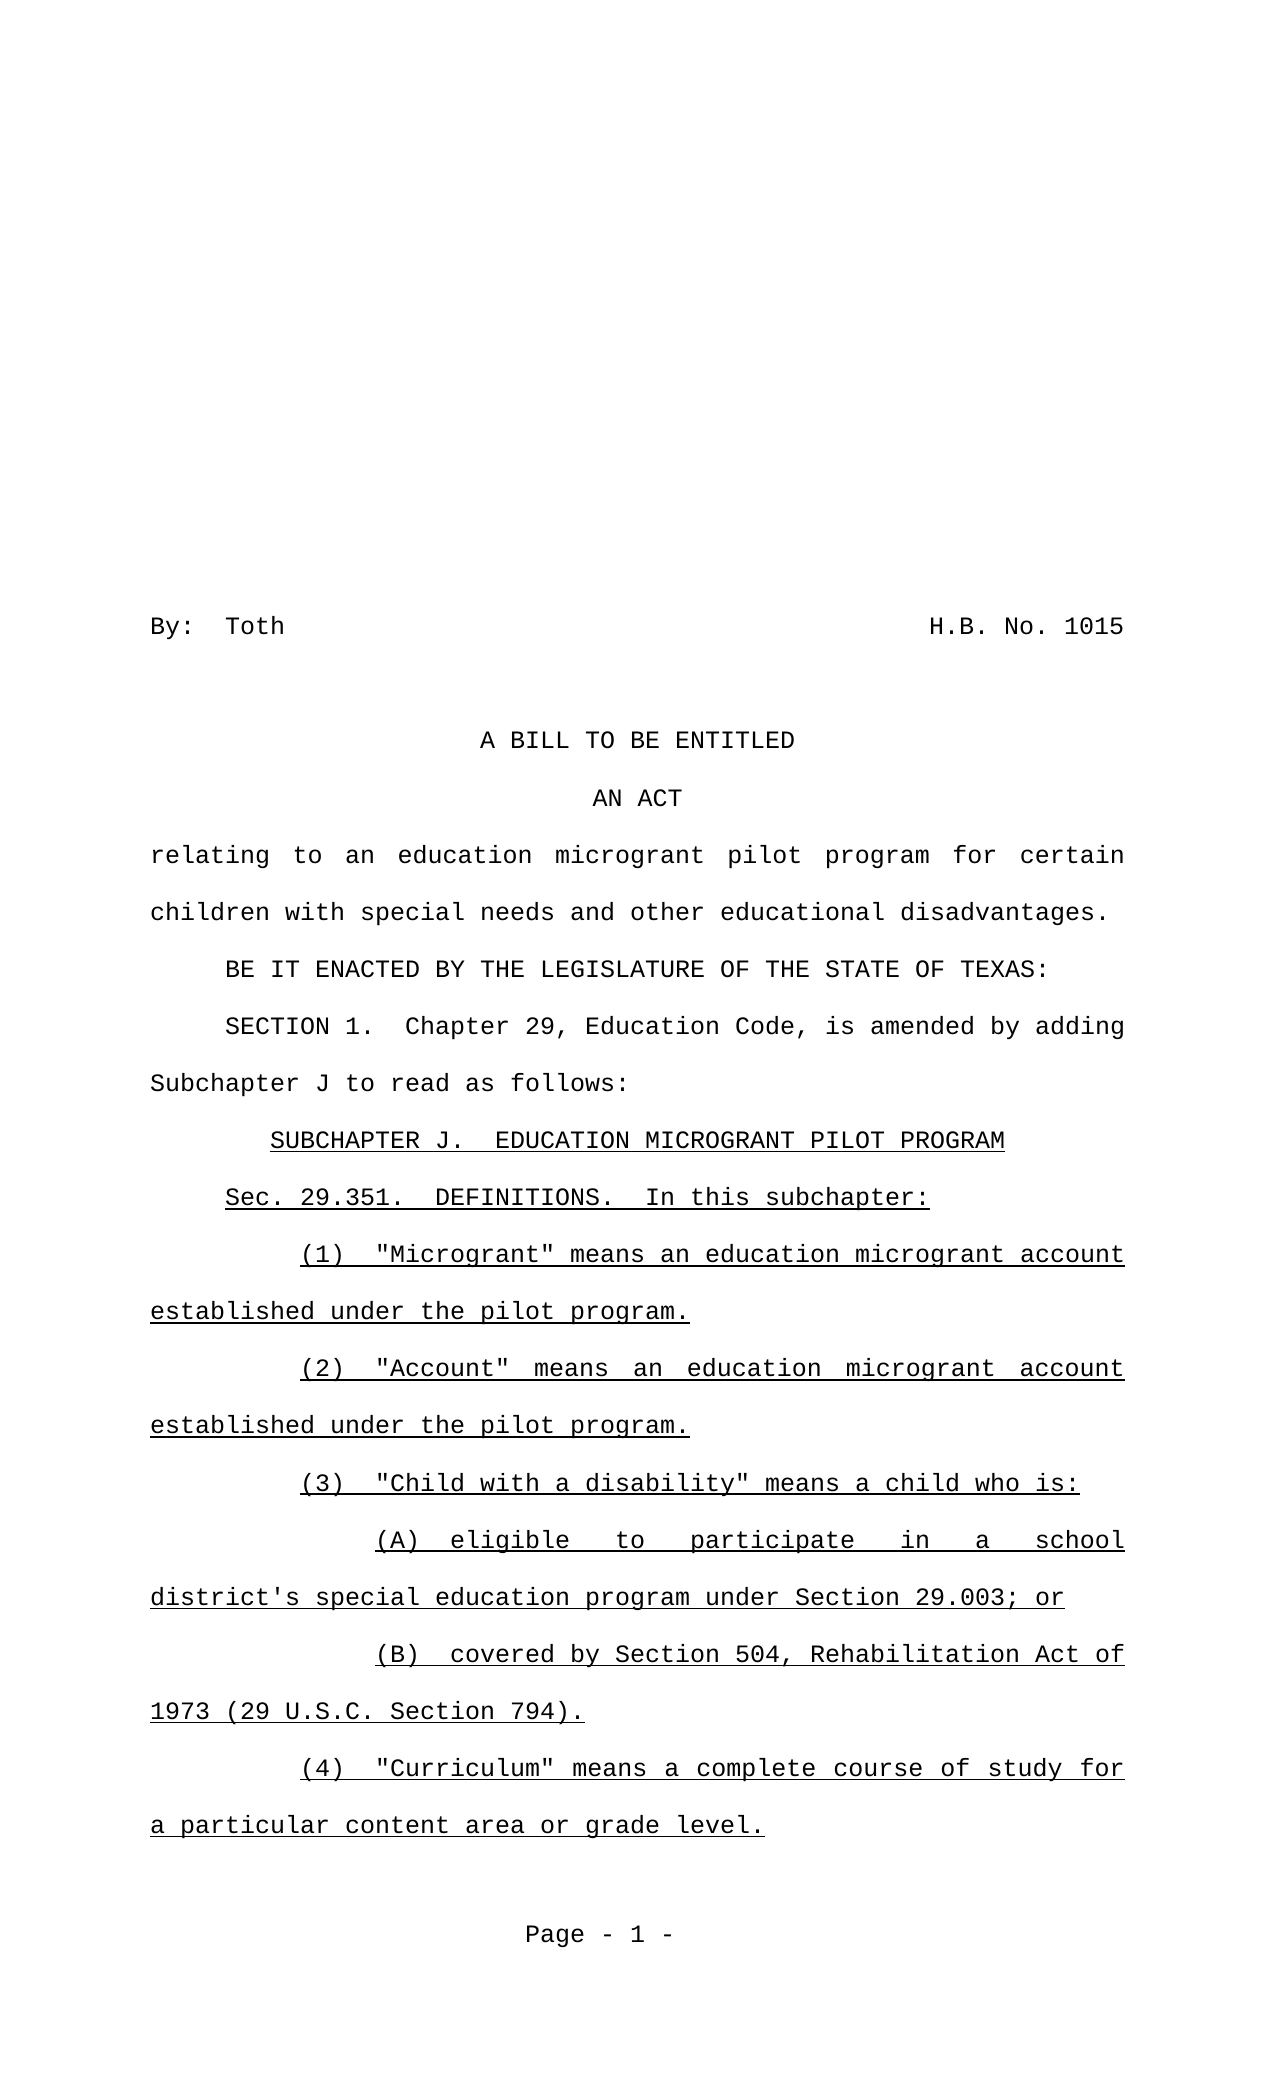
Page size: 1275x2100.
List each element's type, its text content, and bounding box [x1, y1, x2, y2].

text relating to an education microgrant pilot program for certain children with special needs and other educational disadvantages. [150, 842, 1125, 928]
text Sec. 29.351. DEFINITIONS. In this subchapter: [150, 1184, 1125, 1213]
text SUBCHAPTER J. EDUCATION MICROGRANT PILOT PROGRAM [150, 1127, 1125, 1156]
text AN ACT [150, 785, 1125, 813]
text (A) eligible to participate in a school district's special education program under Section 29.003; or [150, 1527, 1125, 1613]
text By: Toth H.B. No. 1015 [150, 614, 1125, 642]
text (2) "Account" means an education microgrant account established under the pilot program. [150, 1356, 1125, 1441]
text BE IT ENACTED BY THE LEGISLATURE OF THE STATE OF TEXAS: [150, 956, 1125, 985]
text SECTION 1. Chapter 29, Education Code, is amended by adding Subchapter J to read as follows: [150, 1013, 1125, 1099]
text (3) "Child with a disability" means a child who is: [150, 1470, 1125, 1498]
text (B) covered by Section 504, Rehabilitation Act of 1973 (29 U.S.C. Section 794). [150, 1641, 1125, 1727]
text (4) "Curriculum" means a complete course of study for a particular content area or grade level. [150, 1755, 1125, 1841]
text (1) "Microgrant" means an education microgrant account established under the pilot program. [150, 1242, 1125, 1327]
text A BILL TO BE ENTITLED [150, 728, 1125, 756]
